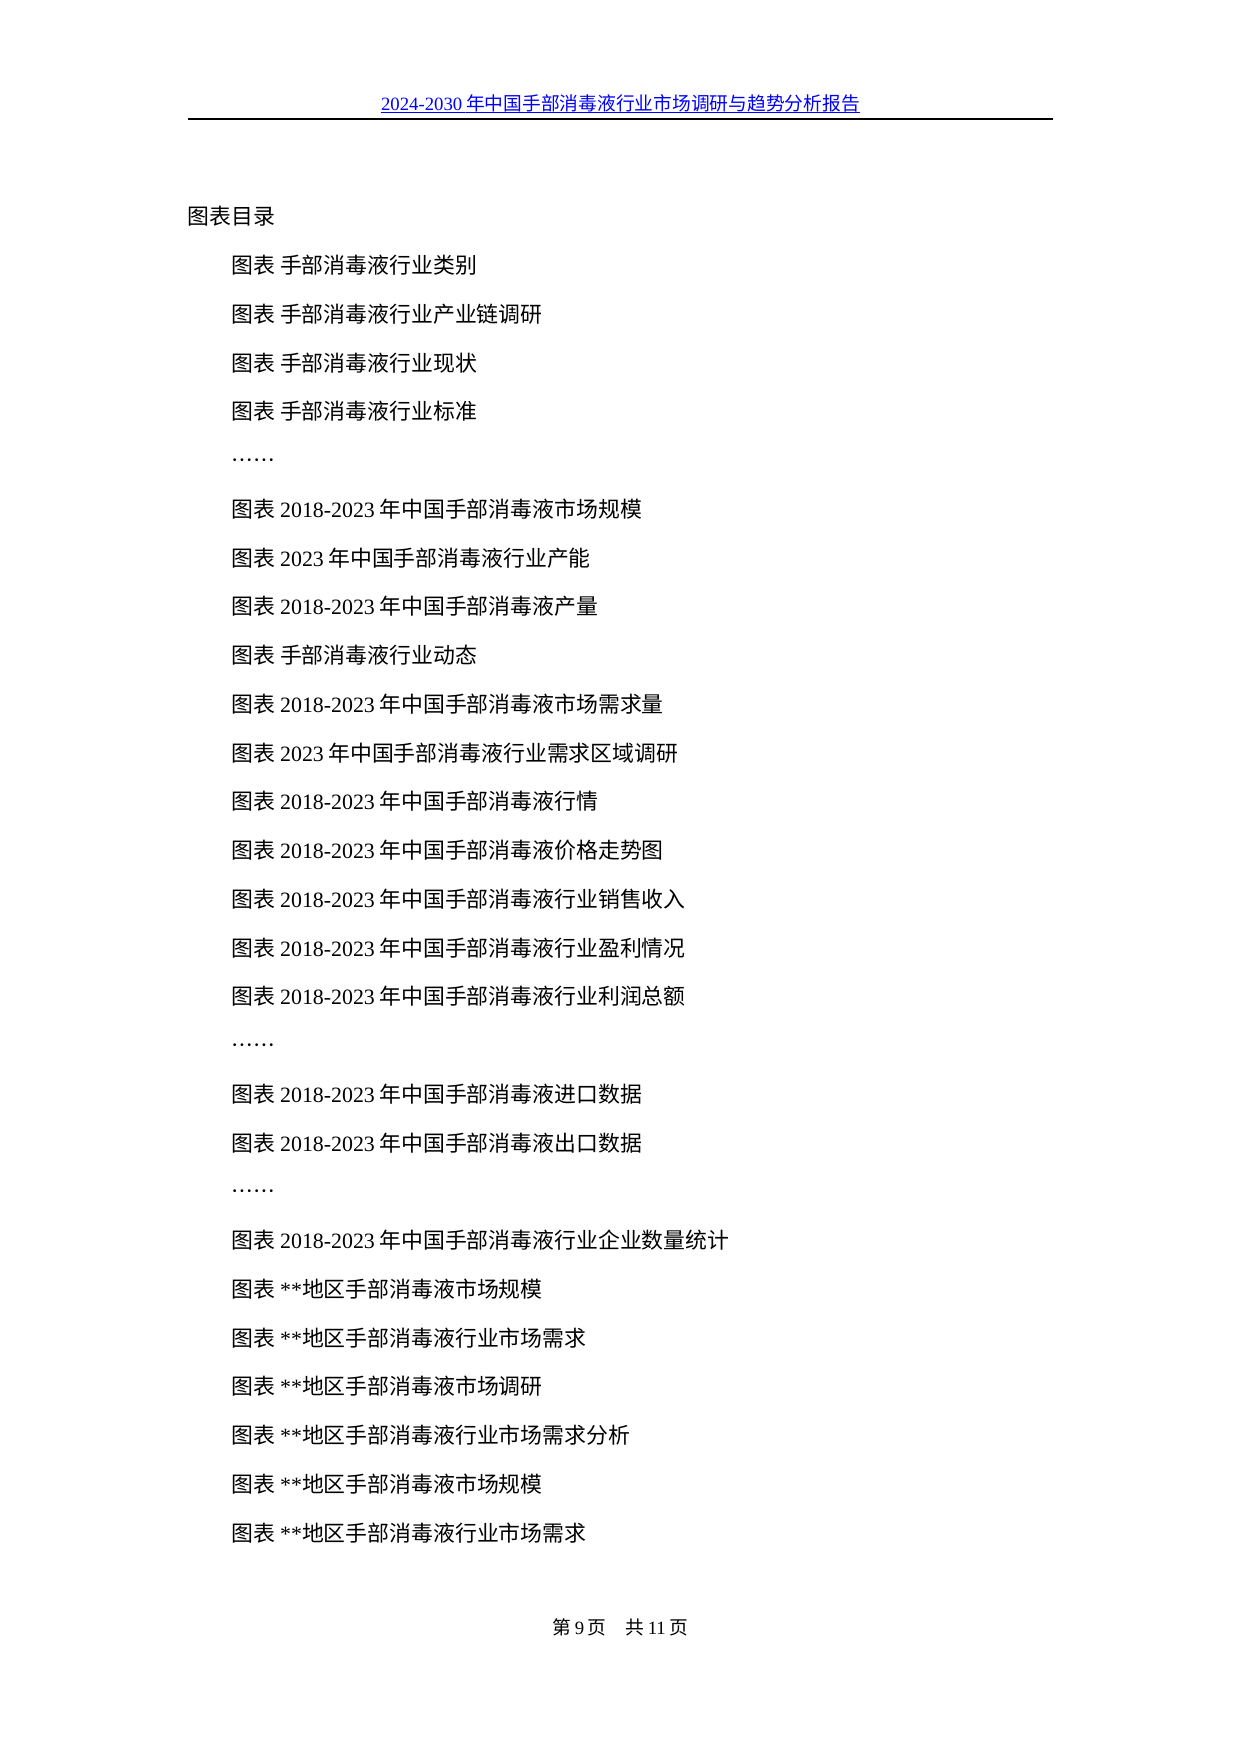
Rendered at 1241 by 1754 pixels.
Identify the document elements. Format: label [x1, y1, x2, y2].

text [187, 150, 1053, 1548]
